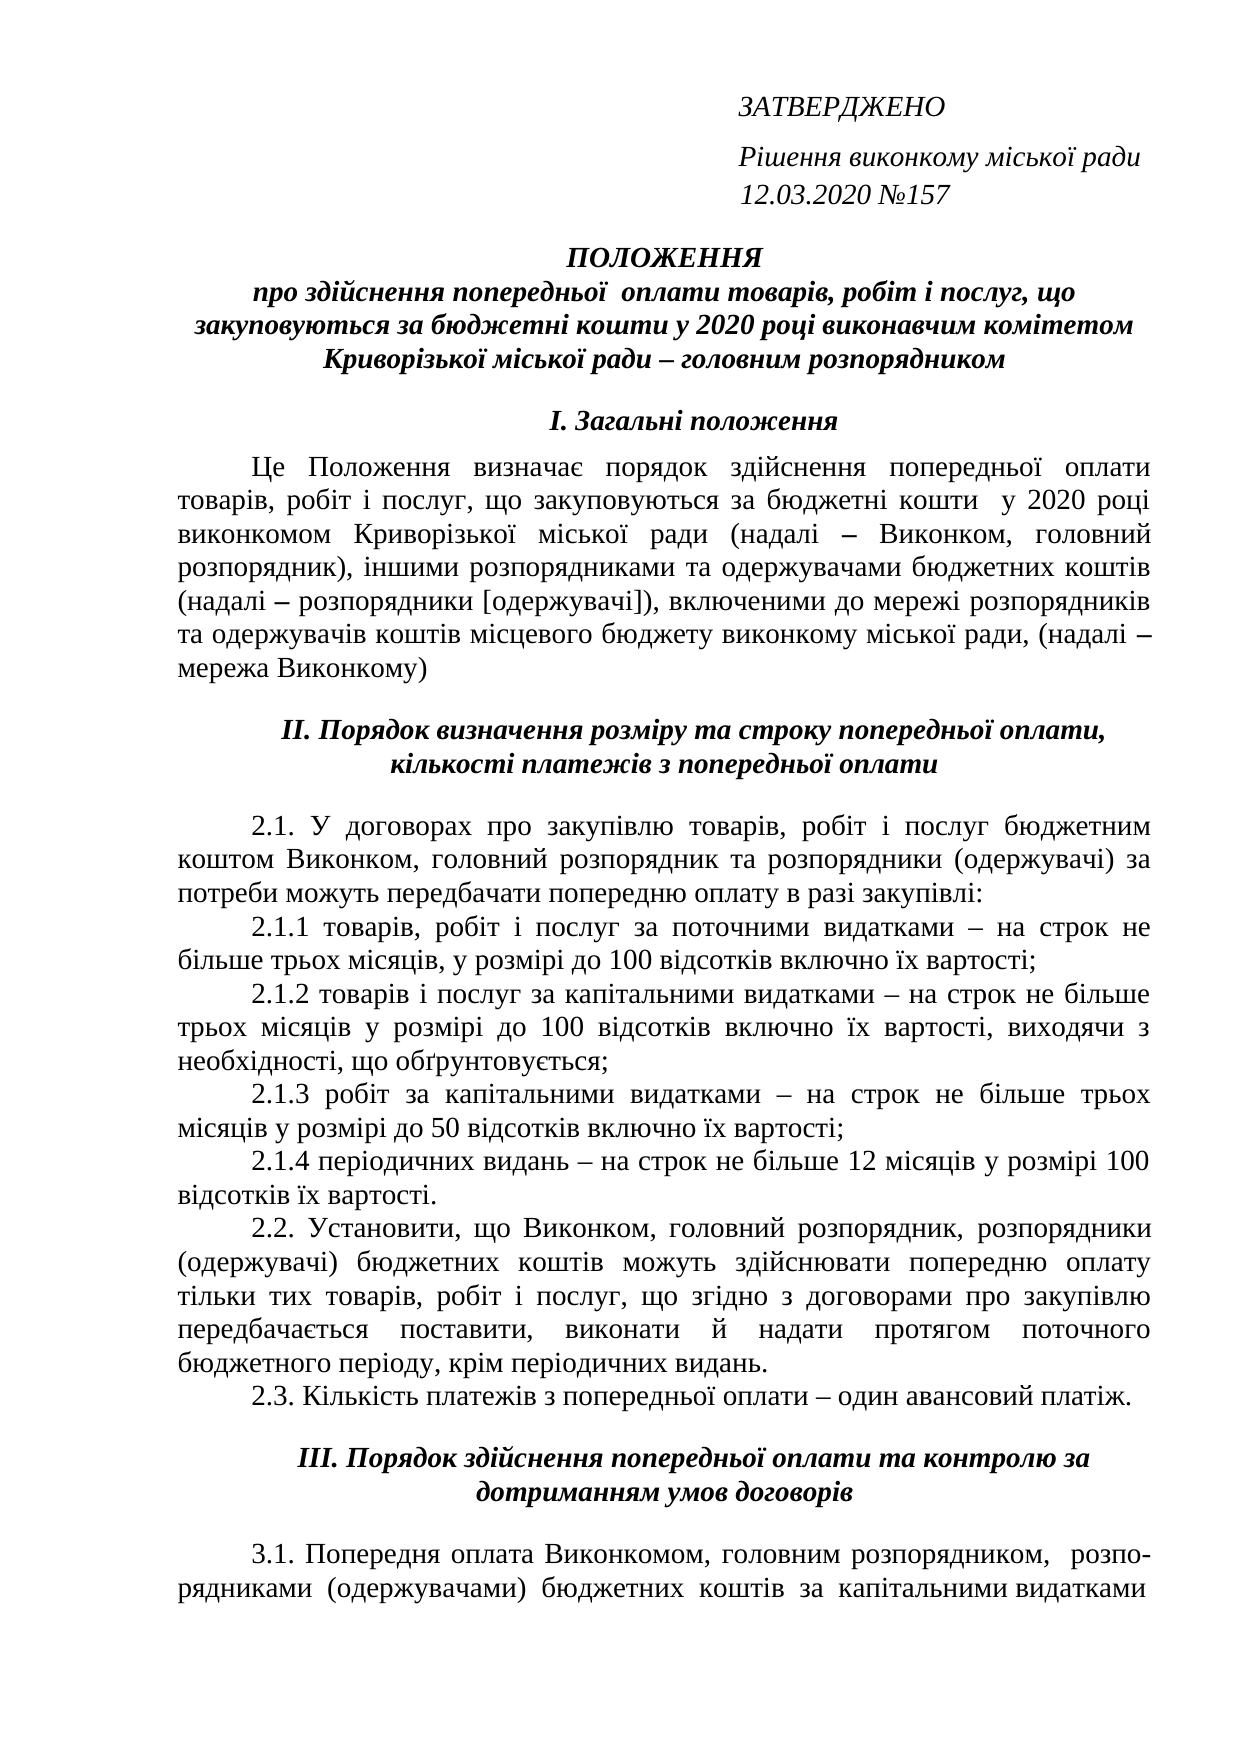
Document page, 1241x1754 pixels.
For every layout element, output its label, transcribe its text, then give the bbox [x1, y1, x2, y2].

text ПОЛОЖЕННЯ [177, 240, 1152, 274]
text 2.3. Кількість платежів з попередньої оплати – один авансовий платіж. [177, 1378, 1152, 1412]
text 2.1.2 товарів і послуг за капітальними видатками – на строк не більше трьох місяців у розмірі до 100 відсотків включно їх вартості, виходячи з необхідності, що обґрунтовується; [177, 976, 1152, 1076]
text Це Положення визначає порядок здійснення попередньої оплати товарів, робіт і послуг, що закуповуються за бюджетні кошти у 2020 році виконкомом Криворізької міської ради (надалі – Виконком, головний розпорядник), іншими розпорядниками та одержувачами бюджетних коштів (надалі – розпорядники [одержувачі]), включеними до мережі розпорядників та одержувачів коштів місцевого бюджету виконкому міської ради, (надалі – мережа Виконкому) [177, 449, 1152, 683]
text про здійснення попередньої оплати товарів, робіт і послуг, що закуповуються за бюджетні кошти у 2020 році виконавчим комітетом Криворізької міської ради – головним розпорядником [177, 274, 1152, 374]
text ІІ. Порядок визначення розміру та строку попередньої оплати, кількості платежів з попередньої оплати [177, 712, 1152, 779]
text І. Загальні положення [177, 403, 1152, 437]
text ІІІ. Порядок здійснення попередньої оплати та контролю за дотриманням умов договорів [177, 1441, 1152, 1508]
text 12.03.2020 №157 [177, 177, 1152, 211]
text 2.2. Установити, що Виконком, головний розпорядник, розпорядники (одержувачі) бюджетних коштів можуть здійснювати попередню оплату тільки тих товарів, робіт і послуг, що згідно з договорами про закупівлю передбачається поставити, виконати й надати протягом поточного бюджетного періоду, крім періодичних видань. [177, 1211, 1152, 1378]
text 2.1.4 періодичних видань – на строк не більше 12 місяців у розмірі 100 відсотків їх вартості. [177, 1143, 1152, 1211]
text ЗАТВЕРДЖЕНО [664, 89, 1152, 122]
text 2.1.3 робіт за капітальними видатками – на строк не більше трьох місяців у розмірі до 50 відсотків включно їх вартості; [177, 1076, 1152, 1143]
text 3.1. Попередня оплата Виконкомом, головним розпорядником, розпо-рядниками (одержувачами) бюджетних коштів за капітальними видатками [177, 1536, 1152, 1603]
text Рішення виконкому міської ради [738, 139, 1152, 172]
text 2.1.1 товарів, робіт і послуг за поточними видатками – на строк не більше трьох місяців, у розмірі до 100 відсотків включно їх вартості; [177, 909, 1152, 976]
text 2.1. У договорах про закупівлю товарів, робіт і послуг бюджетним коштом Виконком, головний розпорядник та розпорядники (одержувачі) за потреби можуть передбачати попередню оплату в разі закупівлі: [177, 808, 1152, 909]
